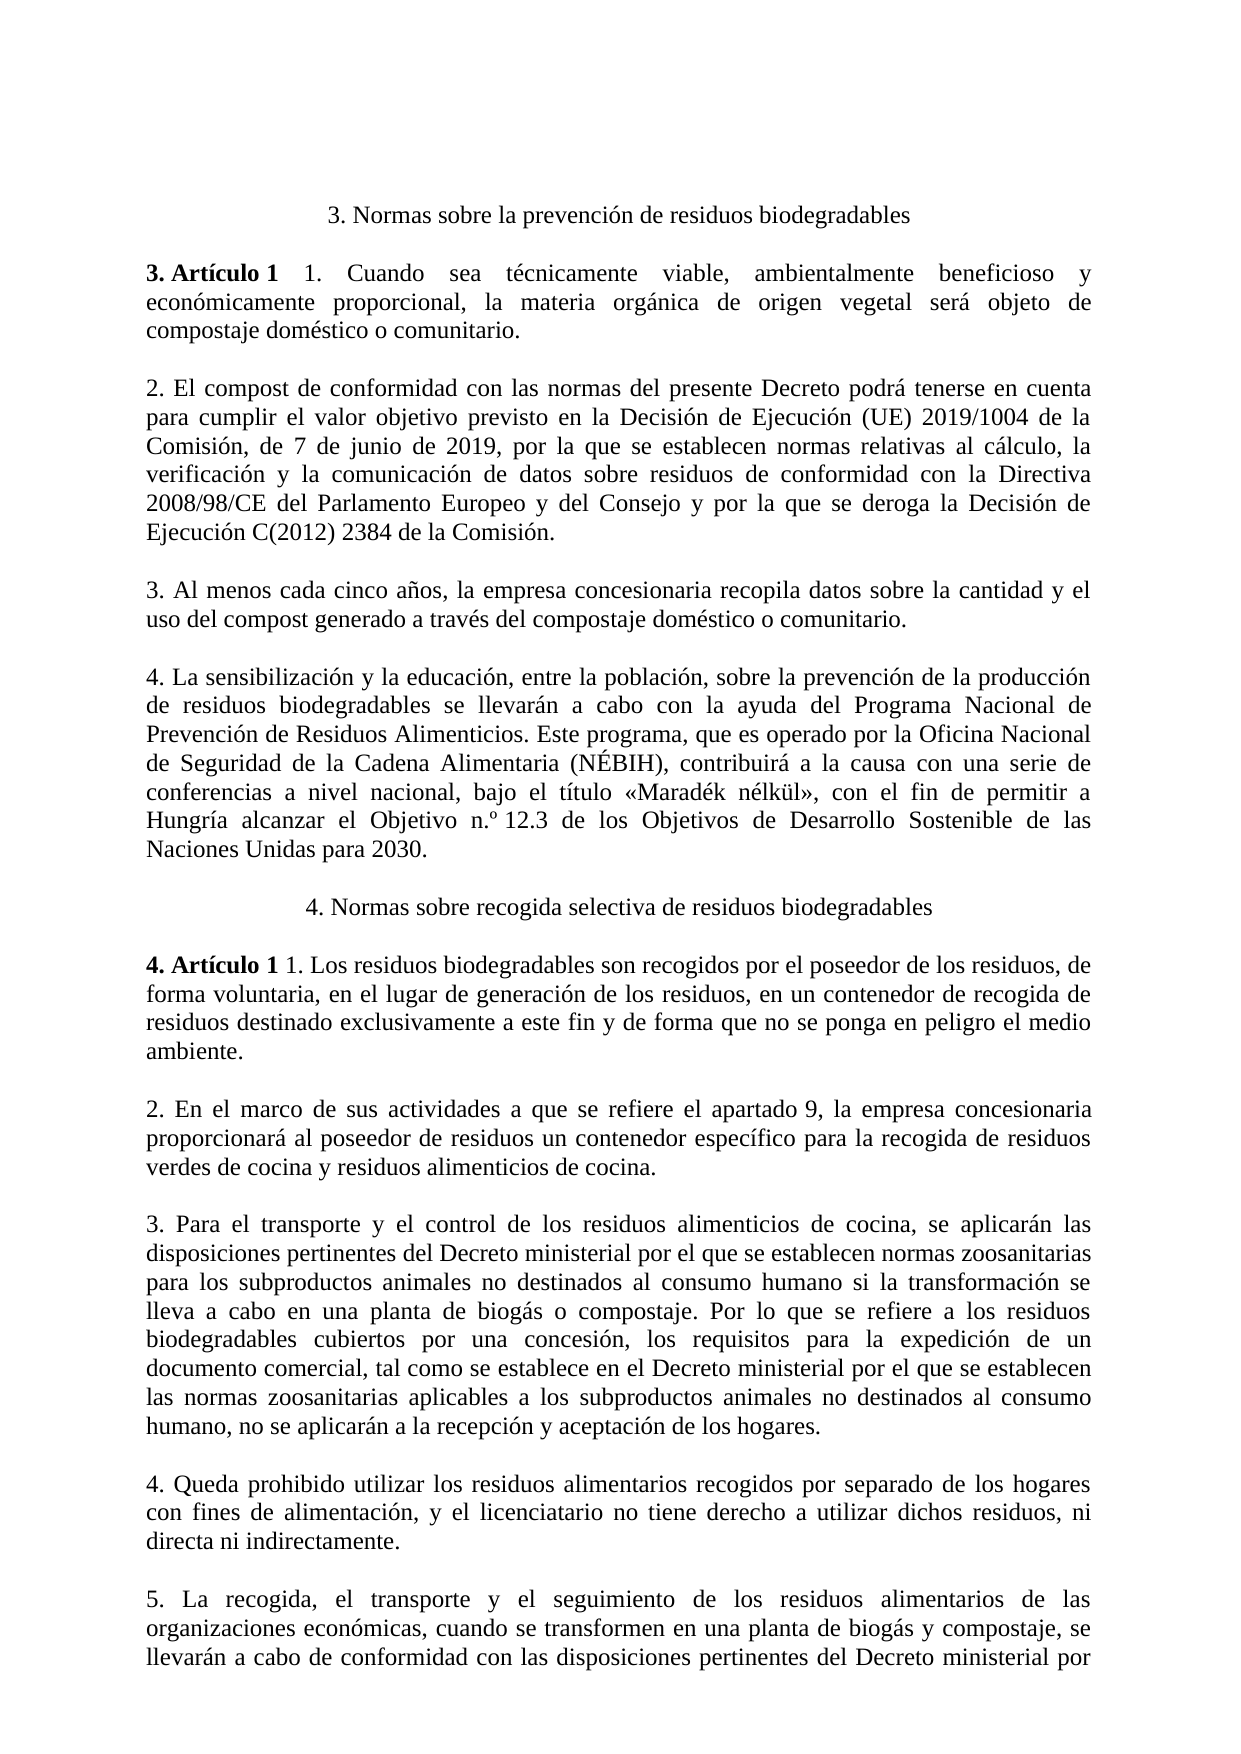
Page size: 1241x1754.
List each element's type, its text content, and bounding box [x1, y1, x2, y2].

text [146, 1584, 1092, 1670]
text 4. Queda prohibido utilizar los residuos alimentarios recogidos por separado de los hogares con fines de alimentación, y el licenciatario no tiene derecho a utilizar dichos residuos, ni directa ni indirectamente. [146, 1469, 1092, 1555]
text 4. La sensibilización y la educación, entre la población, sobre la prevención de la producción de residuos biodegradables se llevarán a cabo con la ayuda del Programa Nacional de Prevención de Residuos Alimenticios. Este programa, que es operado por la Oficina Nacional de Seguridad de la Cadena Alimentaria (NÉBIH), contribuirá a la causa con una serie de conferencias a nivel nacional, bajo el título «Maradék nélkül», con el fin de permitir a Hungría alcanzar el Objetivo n.º 12.3 de los Objetivos de Desarrollo Sostenible de las Naciones Unidas para 2030. [146, 662, 1092, 863]
text 4. Normas sobre recogida selectiva de residuos biodegradables [146, 892, 1092, 921]
text 2. El compost de conformidad con las normas del presente Decreto podrá tenerse en cuenta para cumplir el valor objetivo previsto en la Decisión de Ejecución (UE) 2019/1004 de la Comisión, de 7 de junio de 2019, por la que se establecen normas relativas al cálculo, la verificación y la comunicación de datos sobre residuos de conformidad con la Directiva 2008/98/CE del Parlamento Europeo y del Consejo y por la que se deroga la Decisión de Ejecución C(2012) 2384 de la Comisión. [146, 373, 1092, 546]
text 3. Para el transporte y el control de los residuos alimenticios de cocina, se aplicarán las disposiciones pertinentes del Decreto ministerial por el que se establecen normas zoosanitarias para los subproductos animales no destinados al consumo humano si la transformación se lleva a cabo en una planta de biogás o compostaje. Por lo que se refiere a los residuos biodegradables cubiertos por una concesión, los requisitos para la expedición de un documento comercial, tal como se establece en el Decreto ministerial por el que se establecen las normas zoosanitarias aplicables a los subproductos animales no destinados al consumo humano, no se aplicarán a la recepción y aceptación de los hogares. [146, 1209, 1092, 1439]
text 4. Artículo 1 1. Los residuos biodegradables son recogidos por el poseedor de los residuos, de forma voluntaria, en el lugar de generación de los residuos, en un contenedor de recogida de residuos destinado exclusivamente a este fin y de forma que no se ponga en peligro el medio ambiente. [146, 950, 1092, 1065]
text 3. Al menos cada cinco años, la empresa concesionaria recopila datos sobre la cantidad y el uso del compost generado a través del compostaje doméstico o comunitario. [146, 575, 1092, 632]
text 3. Normas sobre la prevención de residuos biodegradables [146, 200, 1092, 229]
text 3. Artículo 1 1. Cuando sea técnicamente viable, ambientalmente beneficioso y económicamente proporcional, la materia orgánica de origen vegetal será objeto de compostaje doméstico o comunitario. [146, 258, 1092, 344]
text 2. En el marco de sus actividades a que se refiere el apartado 9, la empresa concesionaria proporcionará al poseedor de residuos un contenedor específico para la recogida de residuos verdes de cocina y residuos alimenticios de cocina. [146, 1094, 1092, 1180]
